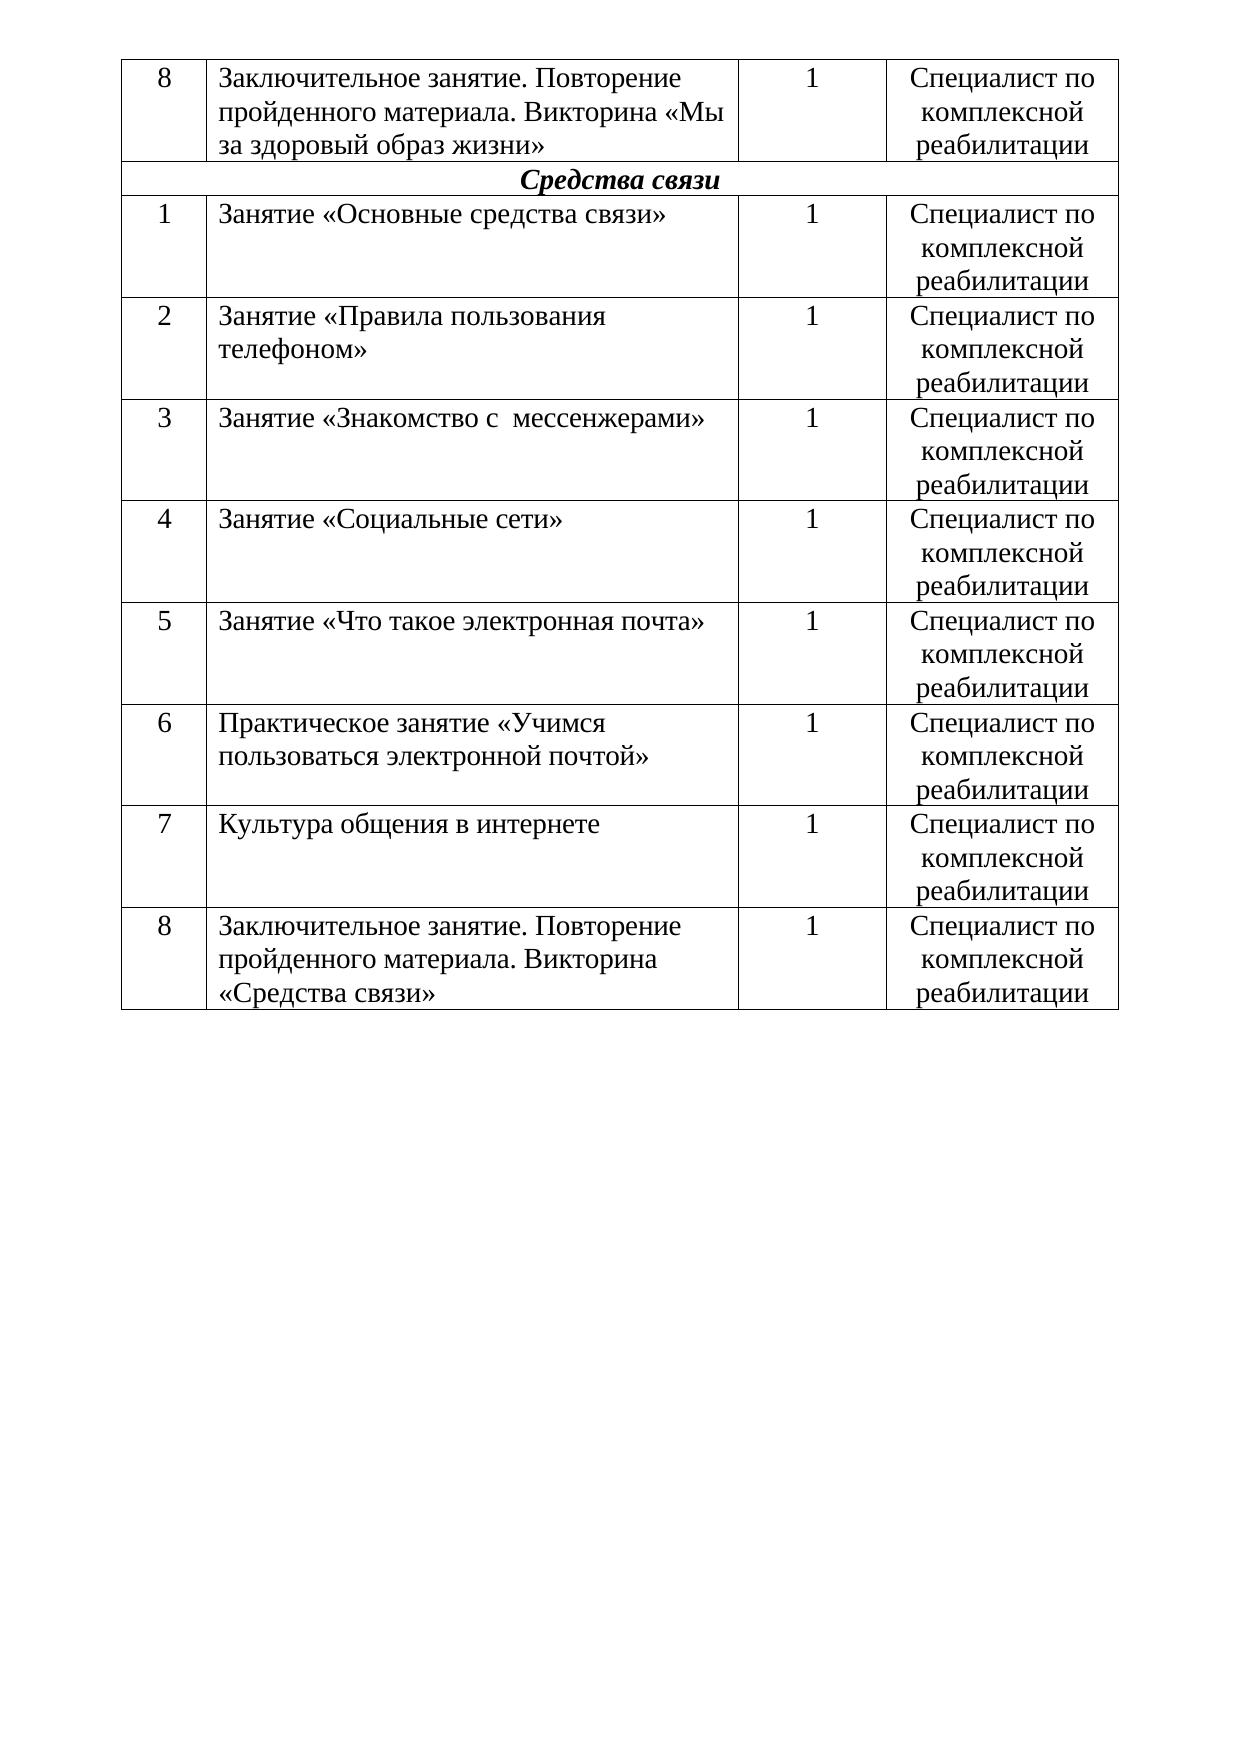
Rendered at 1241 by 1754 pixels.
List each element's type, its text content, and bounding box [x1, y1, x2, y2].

table_cell 8 [122, 908, 206, 1009]
table_cell Заключительное занятие. Повторение пройденного материала. Викторина «Мы за здоровый образ жизни» [207, 60, 738, 161]
table_cell Специалист по комплексной реабилитации [887, 400, 1118, 500]
table_cell Специалист по комплексной реабилитации [887, 196, 1118, 297]
table_cell 1 [739, 705, 886, 805]
table_cell Занятие «Правила пользования телефоном» [207, 298, 738, 399]
table_cell 1 [739, 603, 886, 704]
table_cell 4 [122, 501, 206, 602]
table_cell Занятие «Основные средства связи» [207, 196, 738, 297]
table_cell Средства связи [122, 162, 1118, 195]
table_cell Культура общения в интернете [207, 806, 738, 907]
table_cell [887, 60, 1118, 161]
table_cell Практическое занятие «Учимся пользоваться электронной почтой» [207, 705, 738, 805]
table_cell Занятие «Социальные сети» [207, 501, 738, 602]
table_cell Специалист по комплексной реабилитации [887, 806, 1118, 907]
table_cell 1 [739, 908, 886, 1009]
table_cell Занятие «Знакомство с мессенжерами» [207, 400, 738, 500]
table_cell 3 [122, 400, 206, 500]
table_cell 1 [739, 196, 886, 297]
table_cell 7 [122, 806, 206, 907]
table_cell Специалист по комплексной реабилитации [887, 298, 1118, 399]
table_cell 6 [122, 705, 206, 805]
table_cell Специалист по комплексной реабилитации [887, 603, 1118, 704]
table_cell 1 [739, 806, 886, 907]
table_cell Специалист по комплексной реабилитации [887, 908, 1118, 1009]
table_cell 1 [739, 298, 886, 399]
table_cell Специалист по комплексной реабилитации [887, 705, 1118, 805]
table_cell Занятие «Что такое электронная почта» [207, 603, 738, 704]
table_cell 8 [122, 60, 206, 161]
table_cell 1 [739, 400, 886, 500]
table_cell 1 [739, 501, 886, 602]
table_cell 1 [739, 60, 886, 161]
table_cell 5 [122, 603, 206, 704]
table_cell 1 [122, 196, 206, 297]
table_cell Специалист по комплексной реабилитации [887, 501, 1118, 602]
table_cell Заключительное занятие. Повторение пройденного материала. Викторина «Средства связи» [207, 908, 738, 1009]
table_cell 2 [122, 298, 206, 399]
